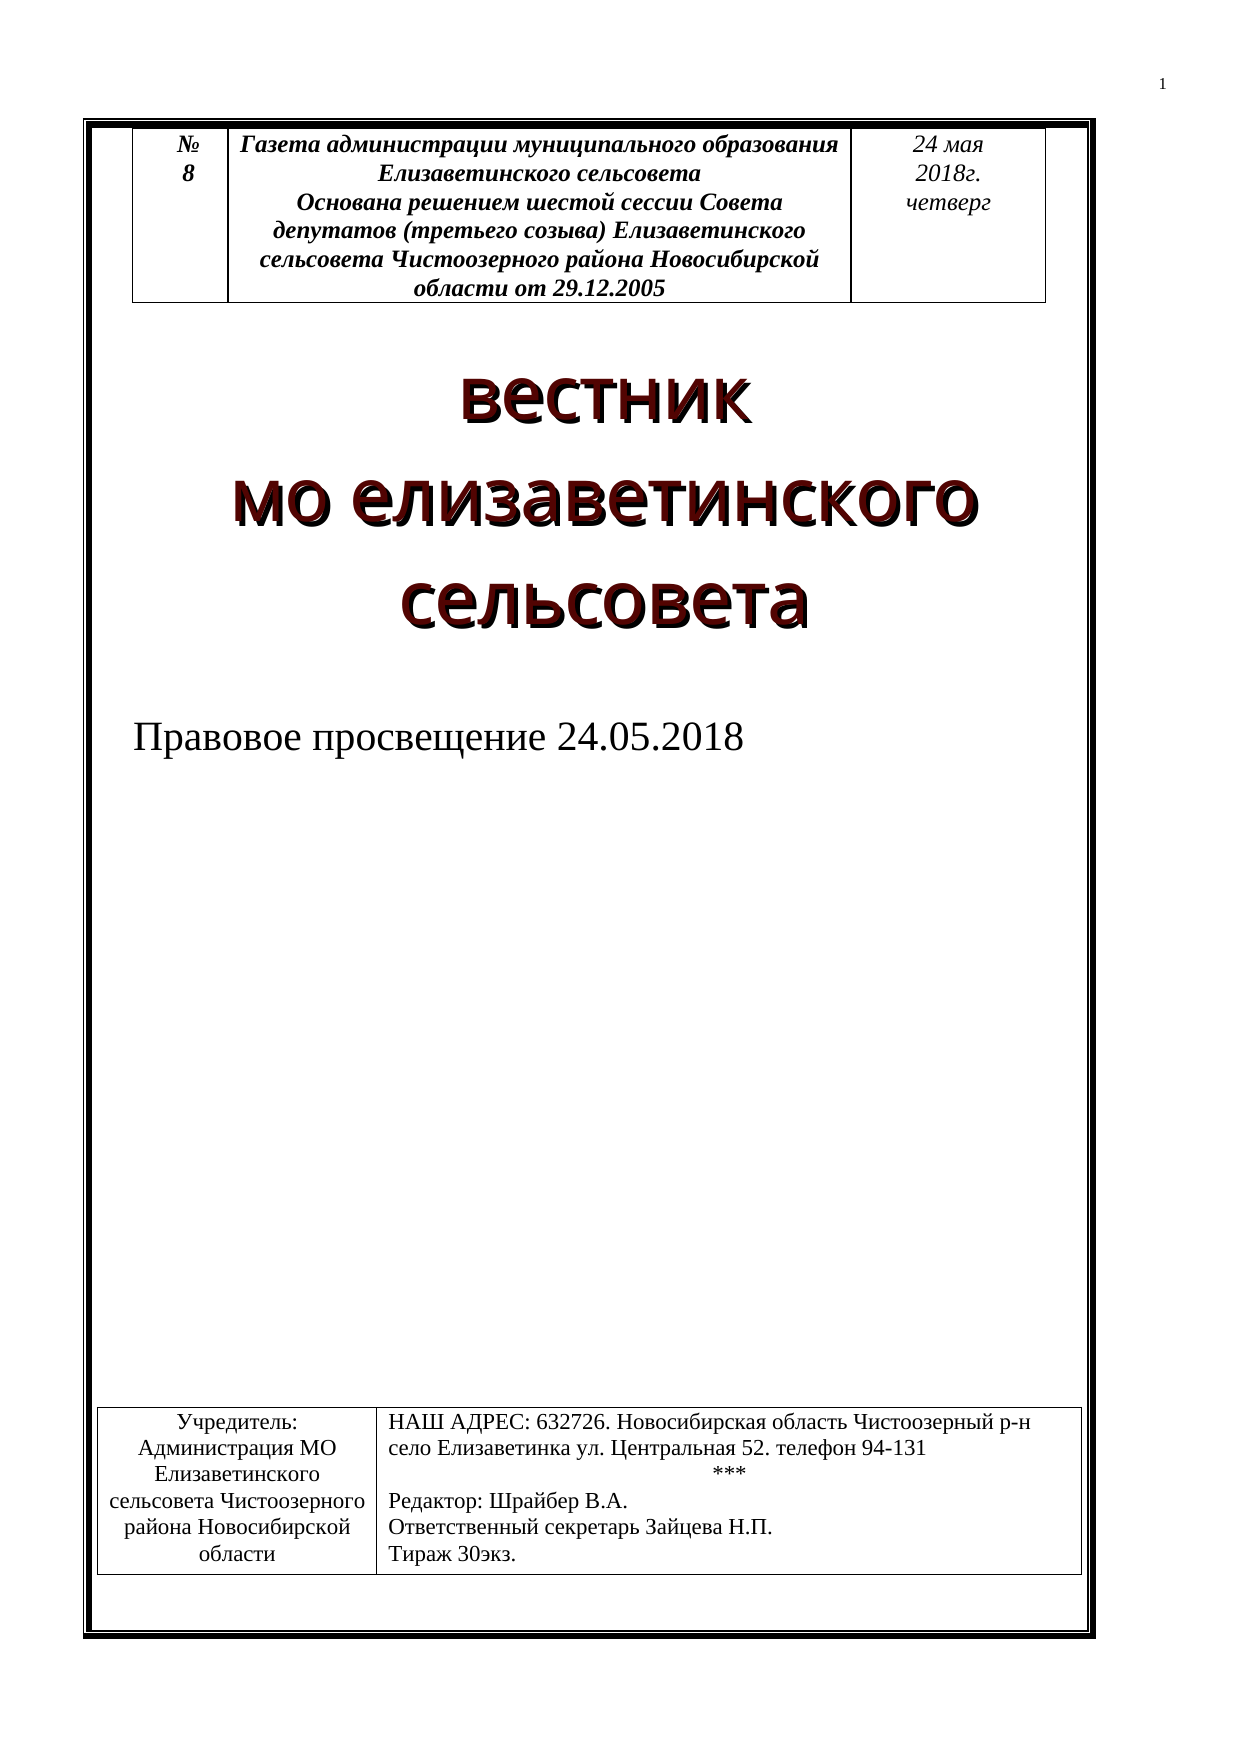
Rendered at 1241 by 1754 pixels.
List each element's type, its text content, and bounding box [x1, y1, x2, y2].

table_header Правовое просвещение 24.05.2018 [92, 128, 1087, 1630]
